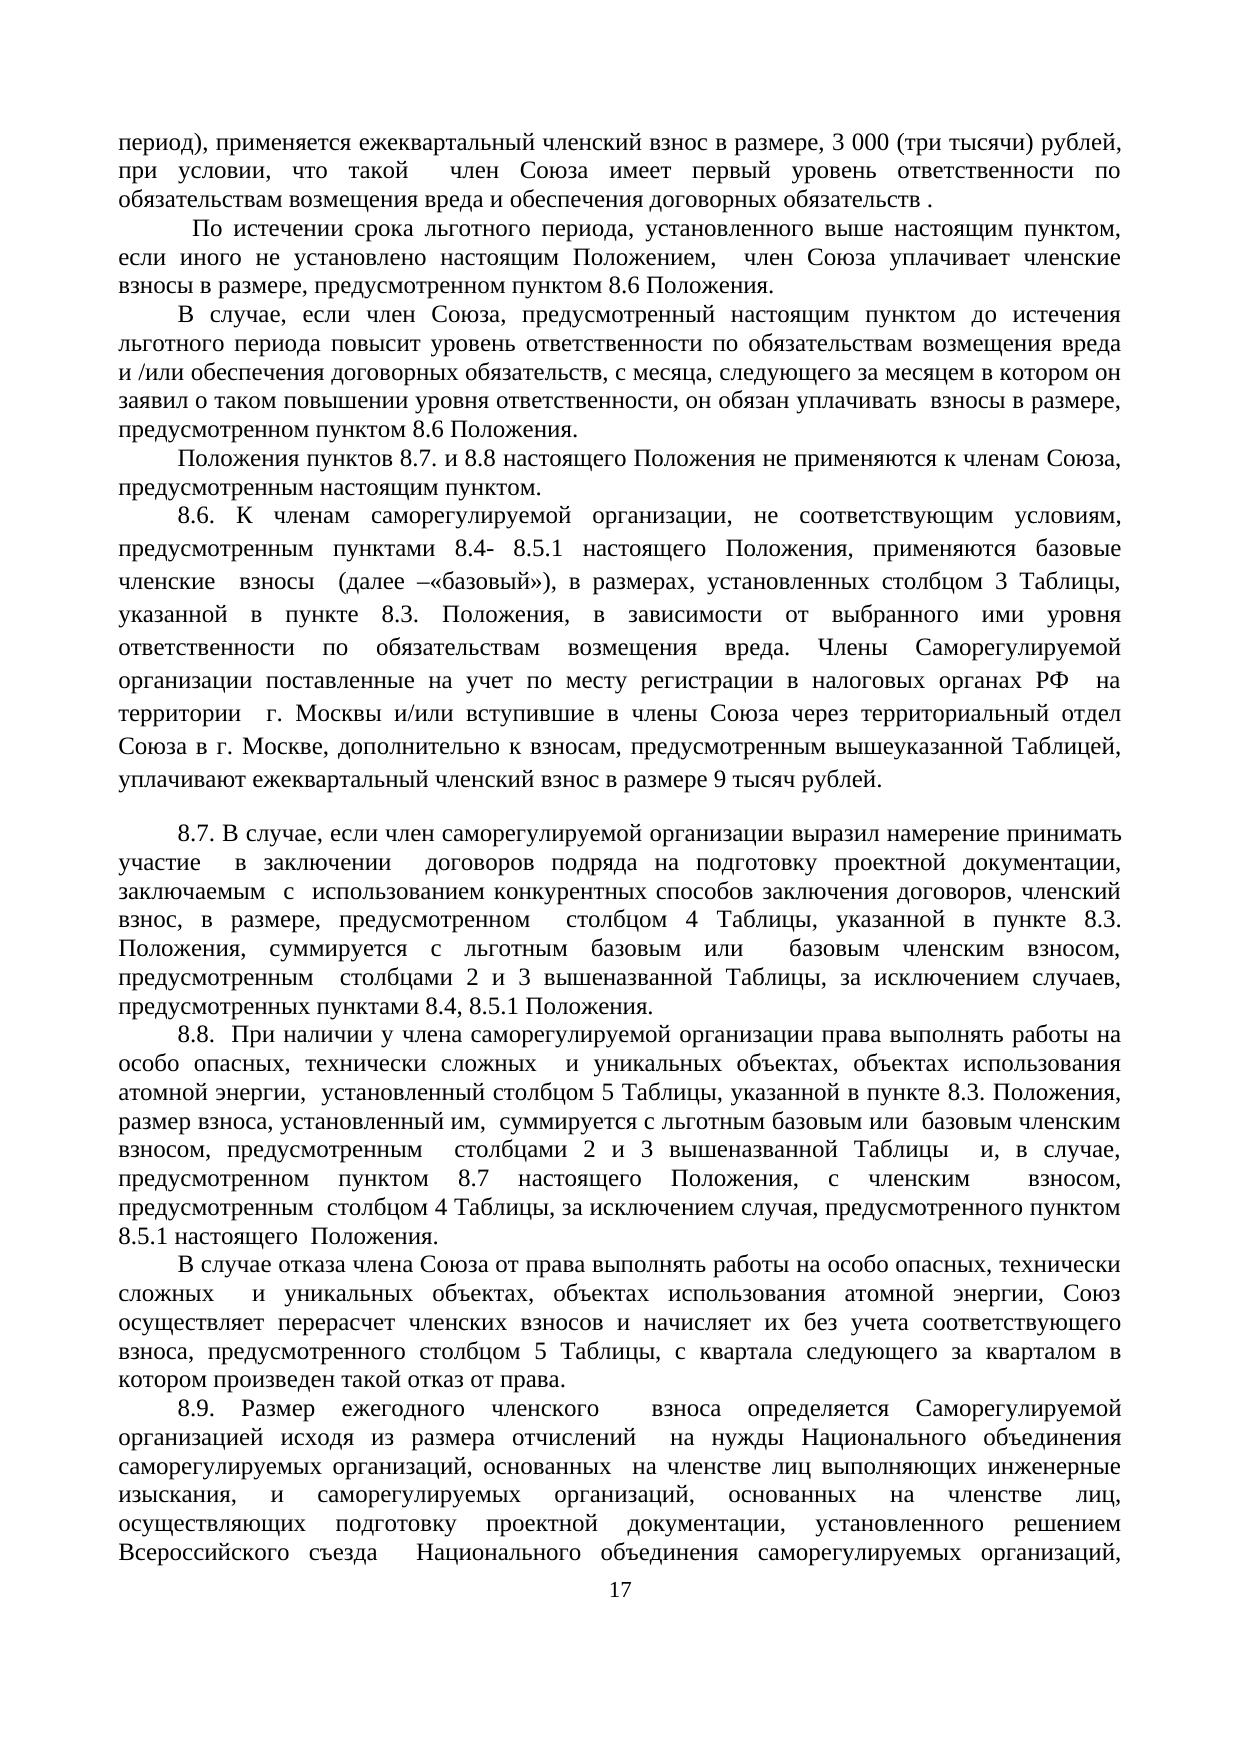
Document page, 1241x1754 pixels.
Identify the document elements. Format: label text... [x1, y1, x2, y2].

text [118, 1393, 1122, 1566]
text В случае отказа члена Союза от права выполнять работы на особо опасных, технически сложных и уникальных объектах, объектах использования атомной энергии, Союз осуществляет перерасчет членских взносов и начисляет их без учета соответствующего взноса, предусмотренного столбцом 5 Таблицы, с квартала следующего за кварталом в котором произведен такой отказ от права. [118, 1249, 1122, 1393]
text 8.7. В случае, если член саморегулируемой организации выразил намерение принимать участие в заключении договоров подряда на подготовку проектной документации, заключаемым с использованием конкурентных способов заключения договоров, членский взнос, в размере, предусмотренном столбцом 4 Таблицы, указанной в пункте 8.3. Положения, суммируется с льготным базовым или базовым членским взносом, предусмотренным столбцами 2 и 3 вышеназванной Таблицы, за исключением случаев, предусмотренных пунктами 8.4, 8.5.1 Положения. [118, 818, 1122, 1019]
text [118, 127, 1122, 213]
text 8.8. При наличии у члена саморегулируемой организации права выполнять работы на особо опасных, технически сложных и уникальных объектах, объектах использования атомной энергии, установленный столбцом 5 Таблицы, указанной в пункте 8.3. Положения, размер взноса, установленный им, суммируется с льготным базовым или базовым членским взносом, предусмотренным столбцами 2 и 3 вышеназванной Таблицы и, в случае, предусмотренном пунктом 8.7 настоящего Положения, с членским взносом, предусмотренным столбцом 4 Таблицы, за исключением случая, предусмотренного пунктом 8.5.1 настоящего Положения. [118, 1019, 1122, 1249]
text Положения пунктов 8.7. и 8.8 настоящего Положения не применяются к членам Союза, предусмотренным настоящим пунктом. [118, 443, 1122, 500]
text 8.6. К членам саморегулируемой организации, не соответствующим условиям, предусмотренным пунктами 8.4- 8.5.1 настоящего Положения, применяются базовые членские взносы (далее –«базовый»), в размерах, установленных столбцом 3 Таблицы, указанной в пункте 8.3. Положения, в зависимости от выбранного ими уровня ответственности по обязательствам возмещения вреда. Члены Саморегулируемой организации поставленные на учет по месту регистрации в налоговых органах РФ на территории г. Москвы и/или вступившие в члены Союза через территориальный отдел Союза в г. Москве, дополнительно к взносам, предусмотренным вышеуказанной Таблицей, уплачивают ежеквартальный членский взнос в размере 9 тысяч рублей. [118, 500, 1122, 793]
